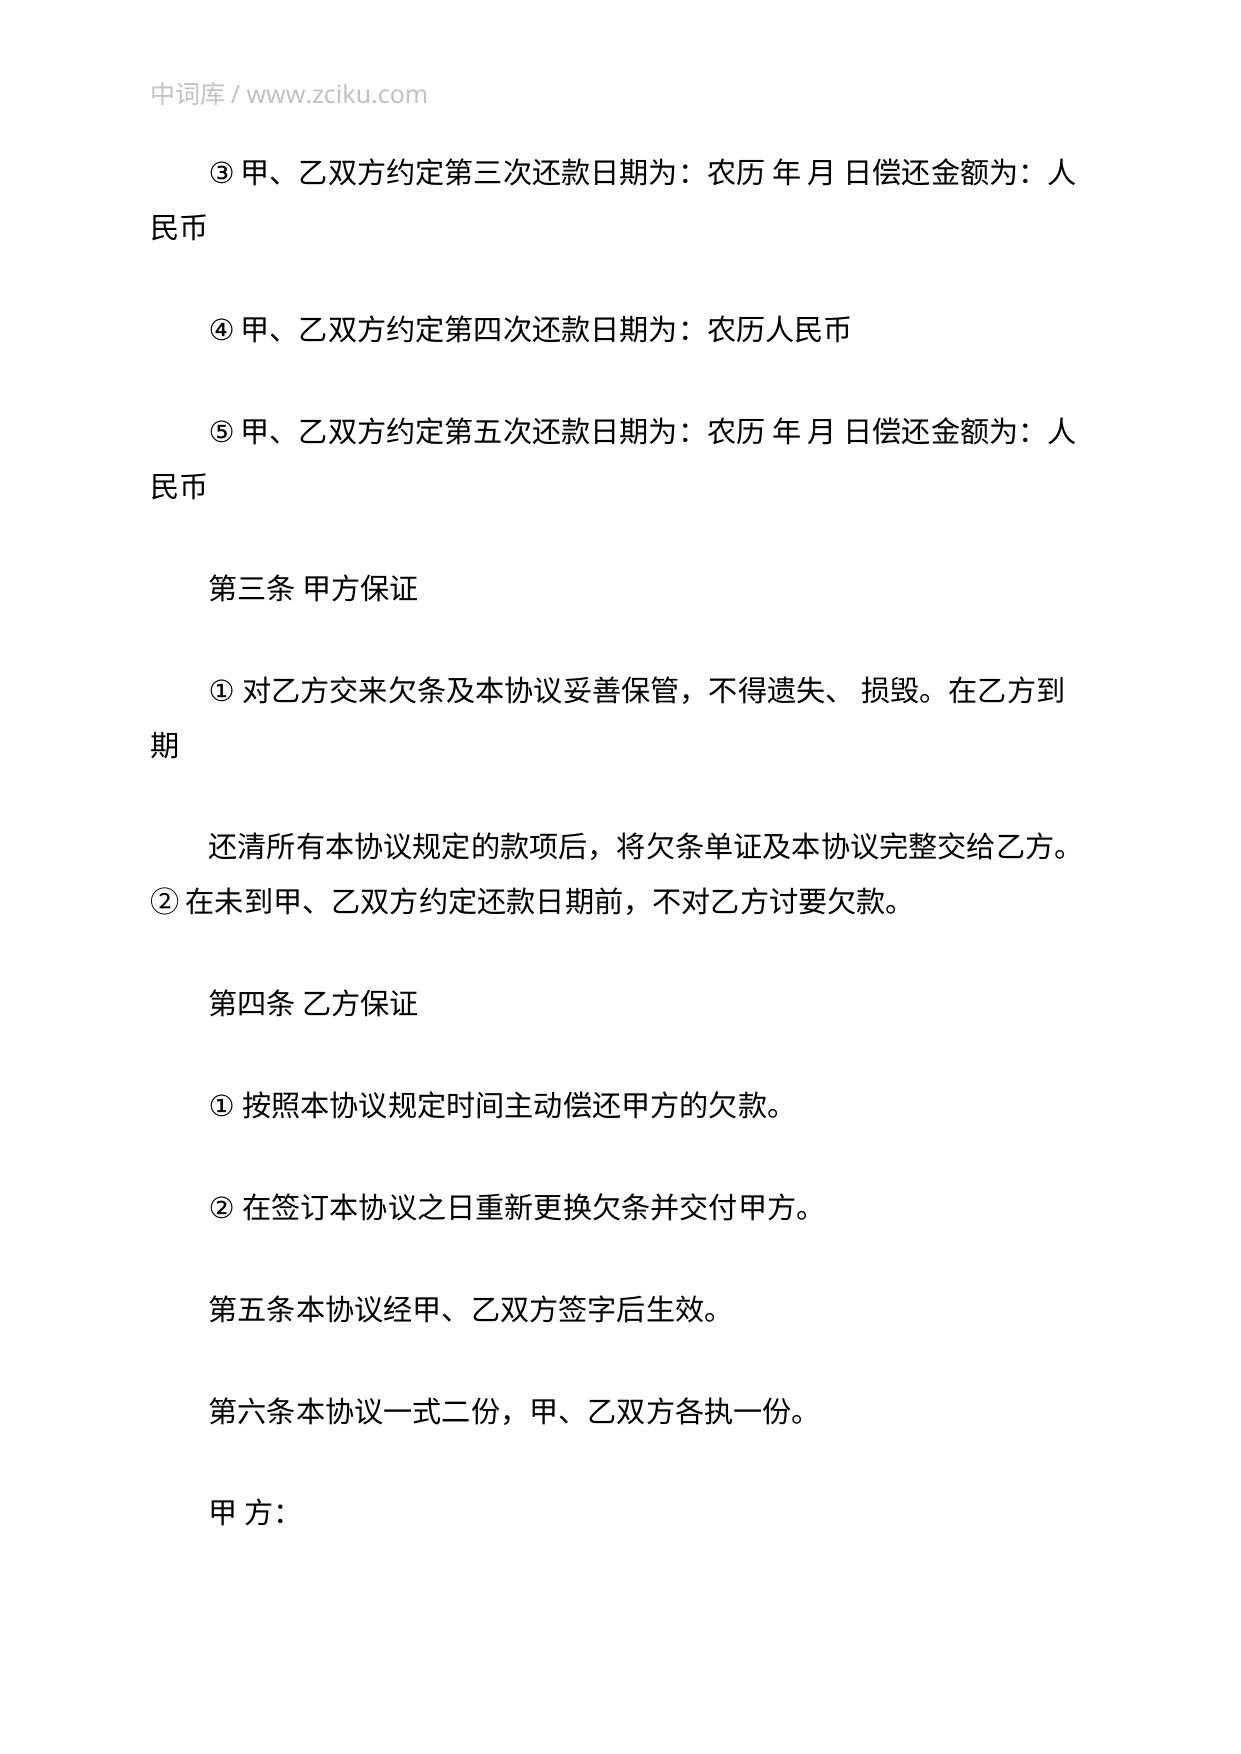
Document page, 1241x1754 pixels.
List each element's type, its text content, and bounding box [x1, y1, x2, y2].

text ③甲、乙双方约定第三次还款日期为：农历 年 月 日偿还金额为：人民币 [150, 150, 1090, 247]
text 甲 方： [150, 1490, 1090, 1532]
text ① 按照本协议规定时间主动偿还甲方的欠款。 [150, 1082, 1090, 1125]
text ② 在签订本协议之日重新更换欠条并交付甲方。 [150, 1184, 1090, 1227]
text 还清所有本协议规定的款项后，将欠条单证及本协议完整交给乙方。 ② 在未到甲、乙双方约定还款日期前，不对乙方讨要欠款。 [150, 824, 1090, 921]
text 第五条本协议经甲、乙双方签字后生效。 [150, 1286, 1090, 1329]
text ① 对乙方交来欠条及本协议妥善保管，不得遗失、 损毁。在乙方到期 [150, 667, 1090, 764]
text ④甲、乙双方约定第四次还款日期为：农历人民币 [150, 307, 1090, 349]
text 第四条 乙方保证 [150, 981, 1090, 1023]
text ⑤甲、乙双方约定第五次还款日期为：农历 年 月 日偿还金额为：人民币 [150, 409, 1090, 506]
text 第三条 甲方保证 [150, 566, 1090, 608]
text 第六条本协议一式二份，甲、乙双方各执一份。 [150, 1388, 1090, 1431]
